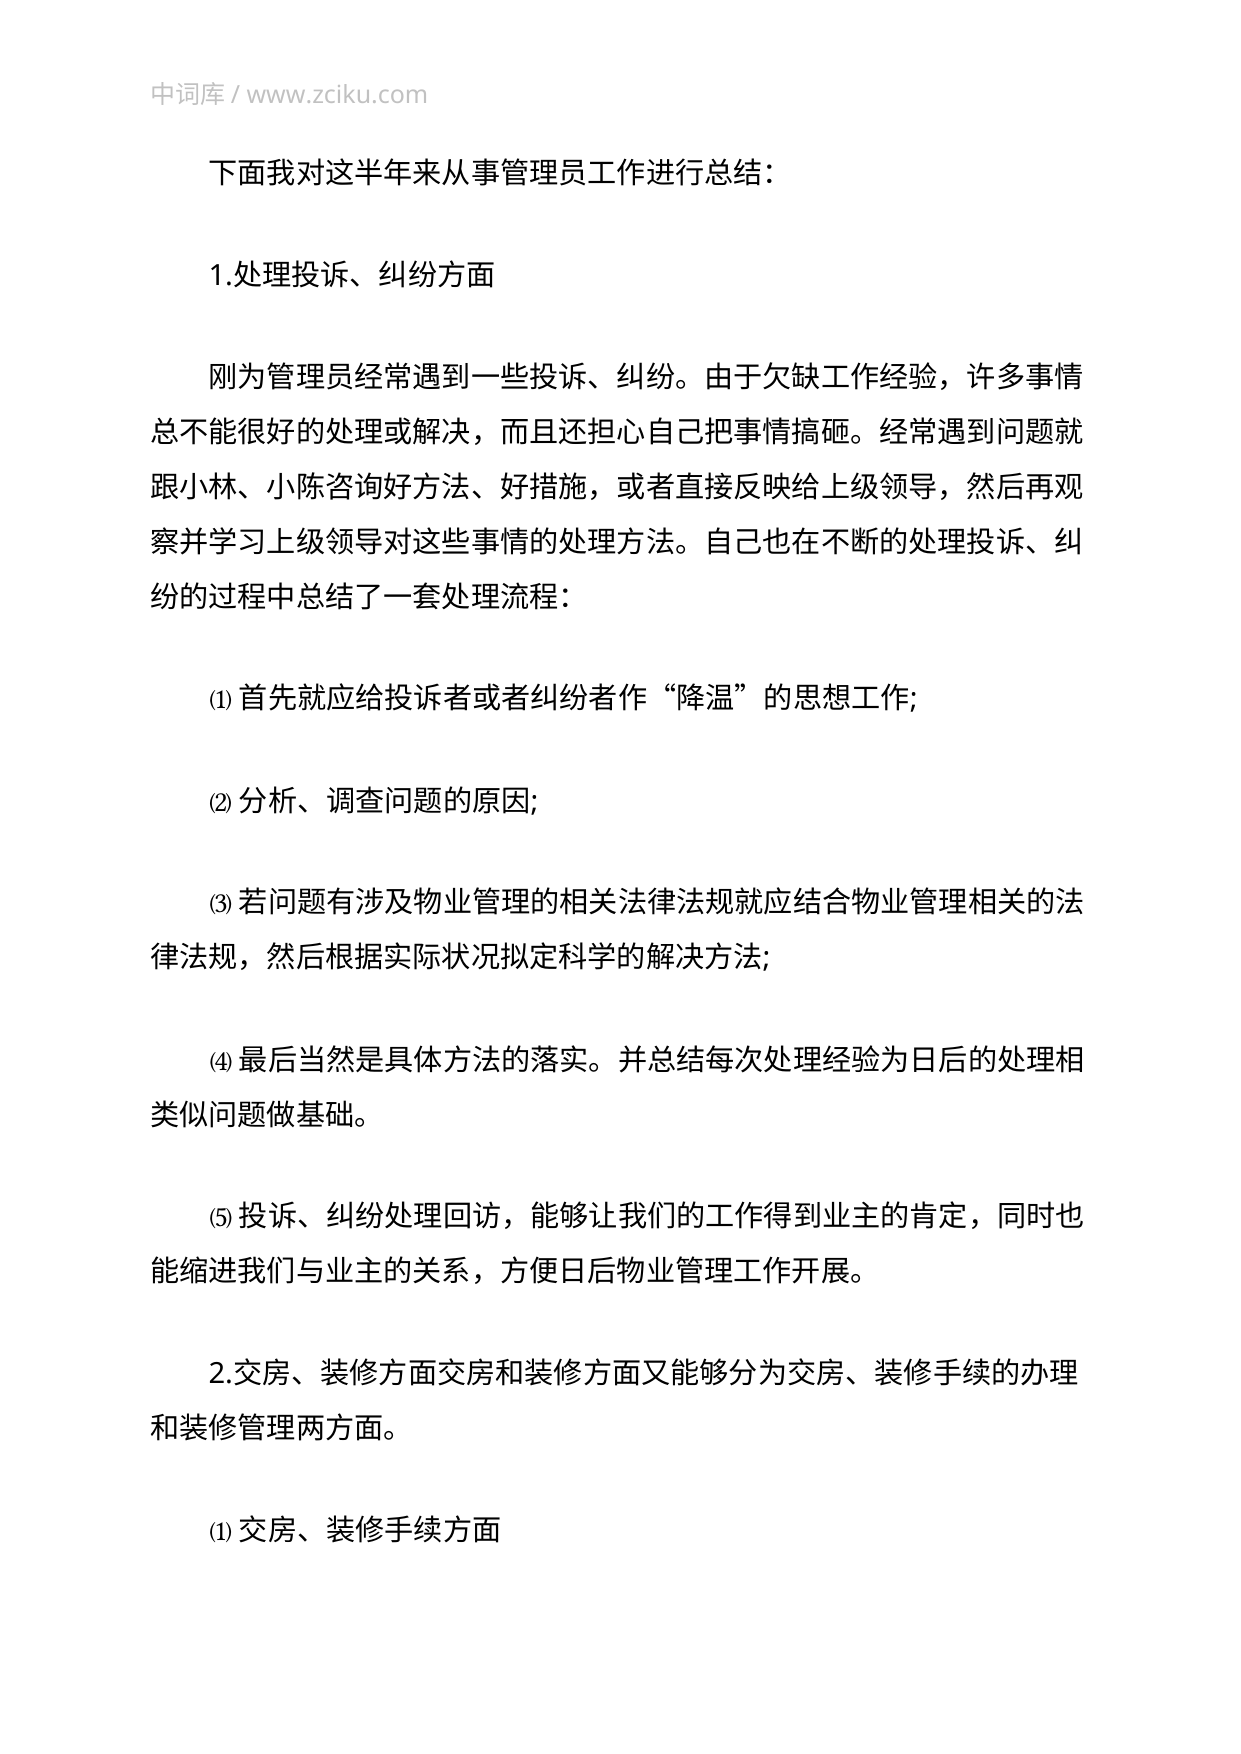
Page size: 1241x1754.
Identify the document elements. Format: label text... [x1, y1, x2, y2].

text 刚为管理员经常遇到一些投诉、纠纷。由于欠缺工作经验，许多事情总不能很好的处理或解决，而且还担心自己把事情搞砸。经常遇到问题就跟小林、小陈咨询好方法、好措施，或者直接反映给上级领导，然后再观察并学习上级领导对这些事情的处理方法。自己也在不断的处理投诉、纠纷的过程中总结了一套处理流程： [150, 354, 1090, 616]
text 下面我对这半年来从事管理员工作进行总结： [150, 150, 1090, 192]
text 1.处理投诉、纠纷方面 [150, 252, 1090, 294]
text 2.交房、装修方面交房和装修方面又能够分为交房、装修手续的办理和装修管理两方面。 [150, 1349, 1090, 1447]
text ⑸投诉、纠纷处理回访，能够让我们的工作得到业主的肯定，同时也能缩进我们与业主的关系，方便日后物业管理工作开展。 [150, 1193, 1090, 1290]
text ⑷最后当然是具体方法的落实。并总结每次处理经验为日后的处理相类似问题做基础。 [150, 1036, 1090, 1133]
text ⑴首先就应给投诉者或者纠纷者作“降温”的思想工作; [150, 675, 1090, 717]
text ⑶若问题有涉及物业管理的相关法律法规就应结合物业管理相关的法律法规，然后根据实际状况拟定科学的解决方法; [150, 879, 1090, 976]
text ⑴交房、装修手续方面 [150, 1506, 1090, 1549]
text ⑵分析、调查问题的原因; [150, 777, 1090, 819]
